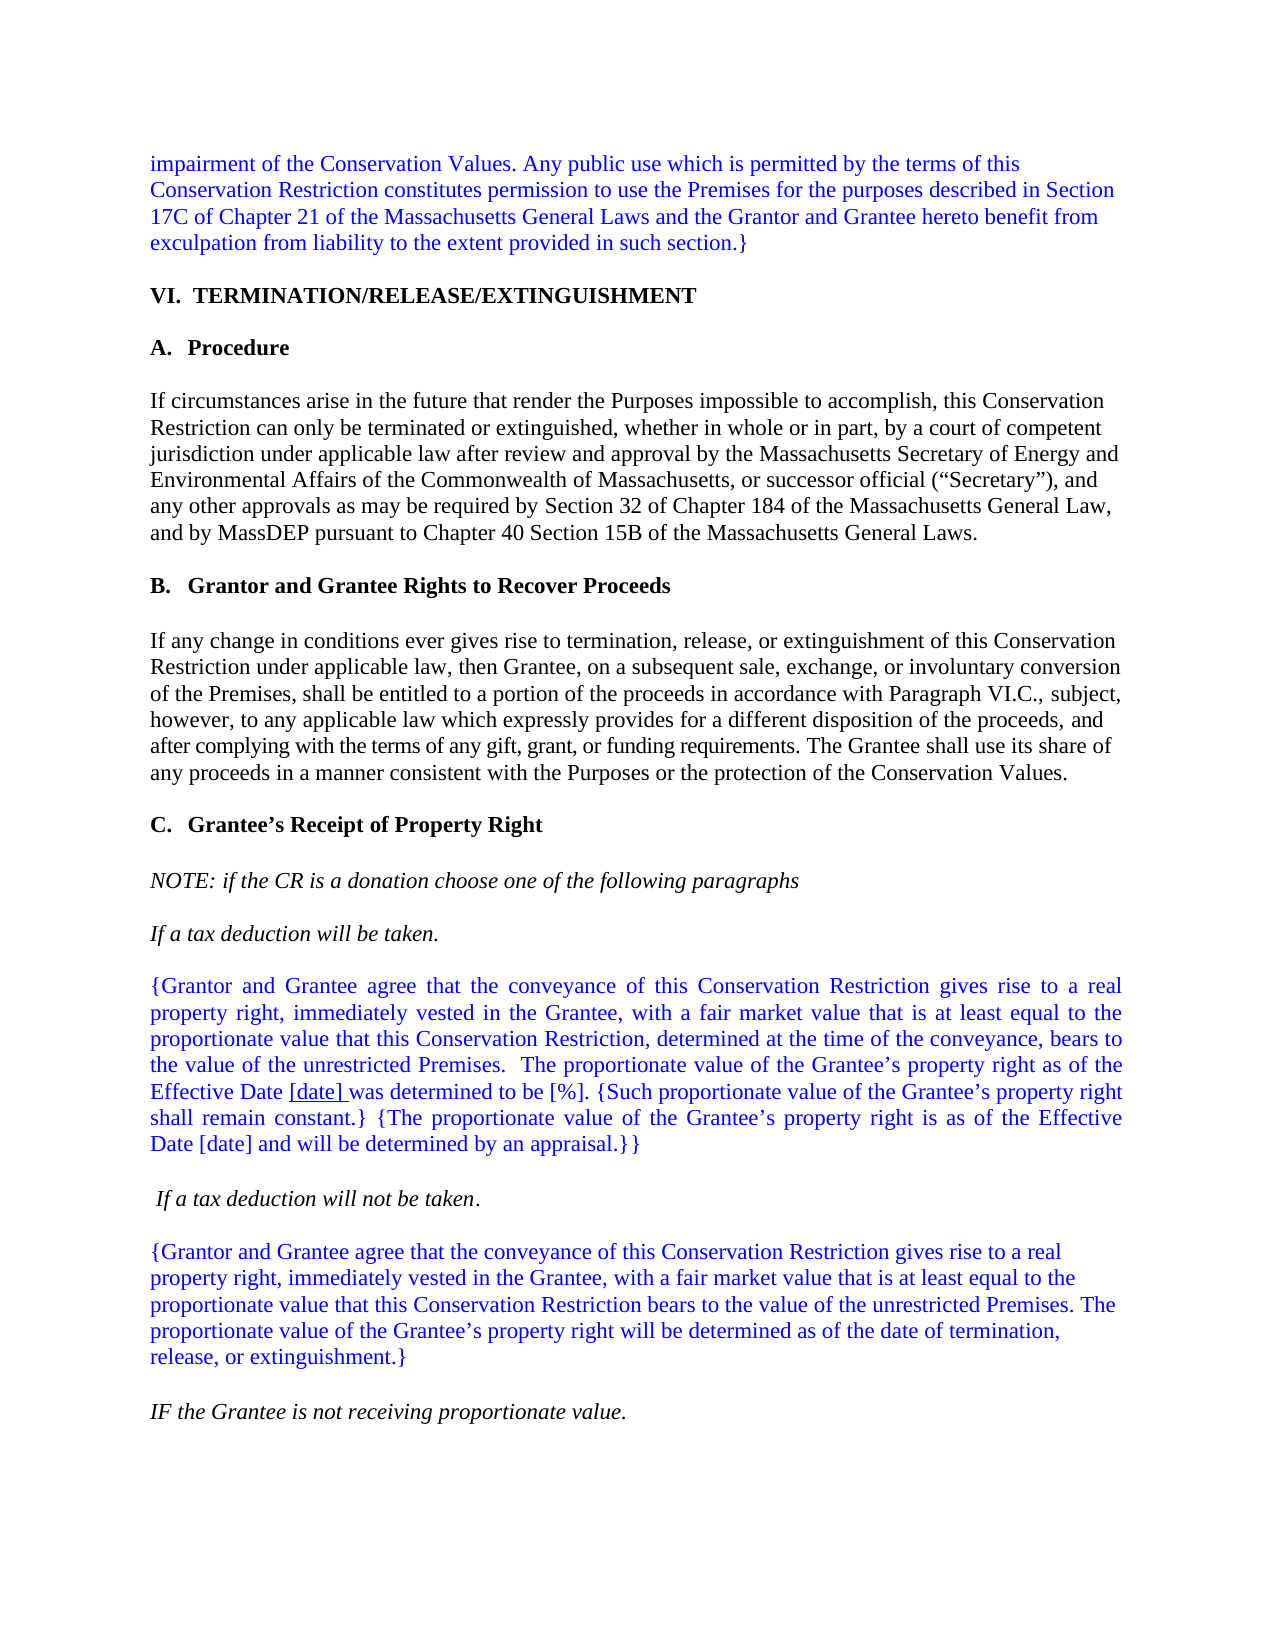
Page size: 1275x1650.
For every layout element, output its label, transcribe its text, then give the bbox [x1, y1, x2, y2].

text {Grantor and Grantee agree that the conveyance of this Conservation Restriction gives rise to a real property right, immediately vested in the Grantee, with a fair market value that is at least equal to the proportionate value that this Conservation Restriction, determined at the time of the conveyance, bears to the value of the unrestricted Premises. The proportionate value of the Grantee’s property right as of the Effective Date [date] was determined to be [%]. {Such proportionate value of the Grantee’s property right shall remain constant.} {The proportionate value of the Grantee’s property right is as of the Effective Date [date] and will be determined by an appraisal.}} [150, 972, 1125, 1157]
list Procedure [150, 334, 1125, 361]
list Grantee’s Receipt of Property Right [150, 811, 1125, 838]
text VI. TERMINATION/RELEASE/EXTINGUISHMENT [150, 282, 1125, 308]
text {Grantor and Grantee agree that the conveyance of this Conservation Restriction gives rise to a real property right, immediately vested in the Grantee, with a fair market value that is at least equal to the proportionate value that this Conservation Restriction bears to the value of the unrestricted Premises. The proportionate value of the Grantee’s property right will be determined as of the date of termination, release, or extinguishment.} [150, 1238, 1125, 1370]
text If circumstances arise in the future that render the Purposes impossible to accomplish, this Conservation Restriction can only be terminated or extinguished, whether in whole or in part, by a court of competent jurisdiction under applicable law after review and approval by the Massachusetts Secretary of Energy and Environmental Affairs of the Commonwealth of Massachusetts, or successor official (“Secretary”), and any other approvals as may be required by Section 32 of Chapter 184 of the Massachusetts General Law, and by MassDEP pursuant to Chapter 40 Section 15B of the Massachusetts General Laws. [150, 387, 1125, 545]
text If a tax deduction will be taken. [150, 919, 1125, 946]
text Note: if the CR is a donation choose one of the following paragraphs [150, 867, 1125, 893]
text IF the Grantee is not receiving proportionate value. [150, 1398, 1125, 1424]
list Grantor and Grantee Rights to Recover Proceeds [150, 572, 1125, 598]
text If a tax deduction will not be taken. [150, 1185, 1125, 1212]
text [150, 150, 1125, 255]
list If any change in conditions ever gives rise to termination, release, or extinguishment of this Conservation Restriction under applicable law, then Grantee, on a subsequent sale, exchange, or involuntary conversion of the Premises, shall be entitled to a portion of the proceeds in accordance with Paragraph VI.C., subject, however, to any applicable law which expressly provides for a different disposition of the proceeds, and after complying with the terms of any gift, grant, or funding requirements. The Grantee shall use its share of any proceeds in a manner consistent with the Purposes or the protection of the Conservation Values. [150, 627, 1125, 785]
